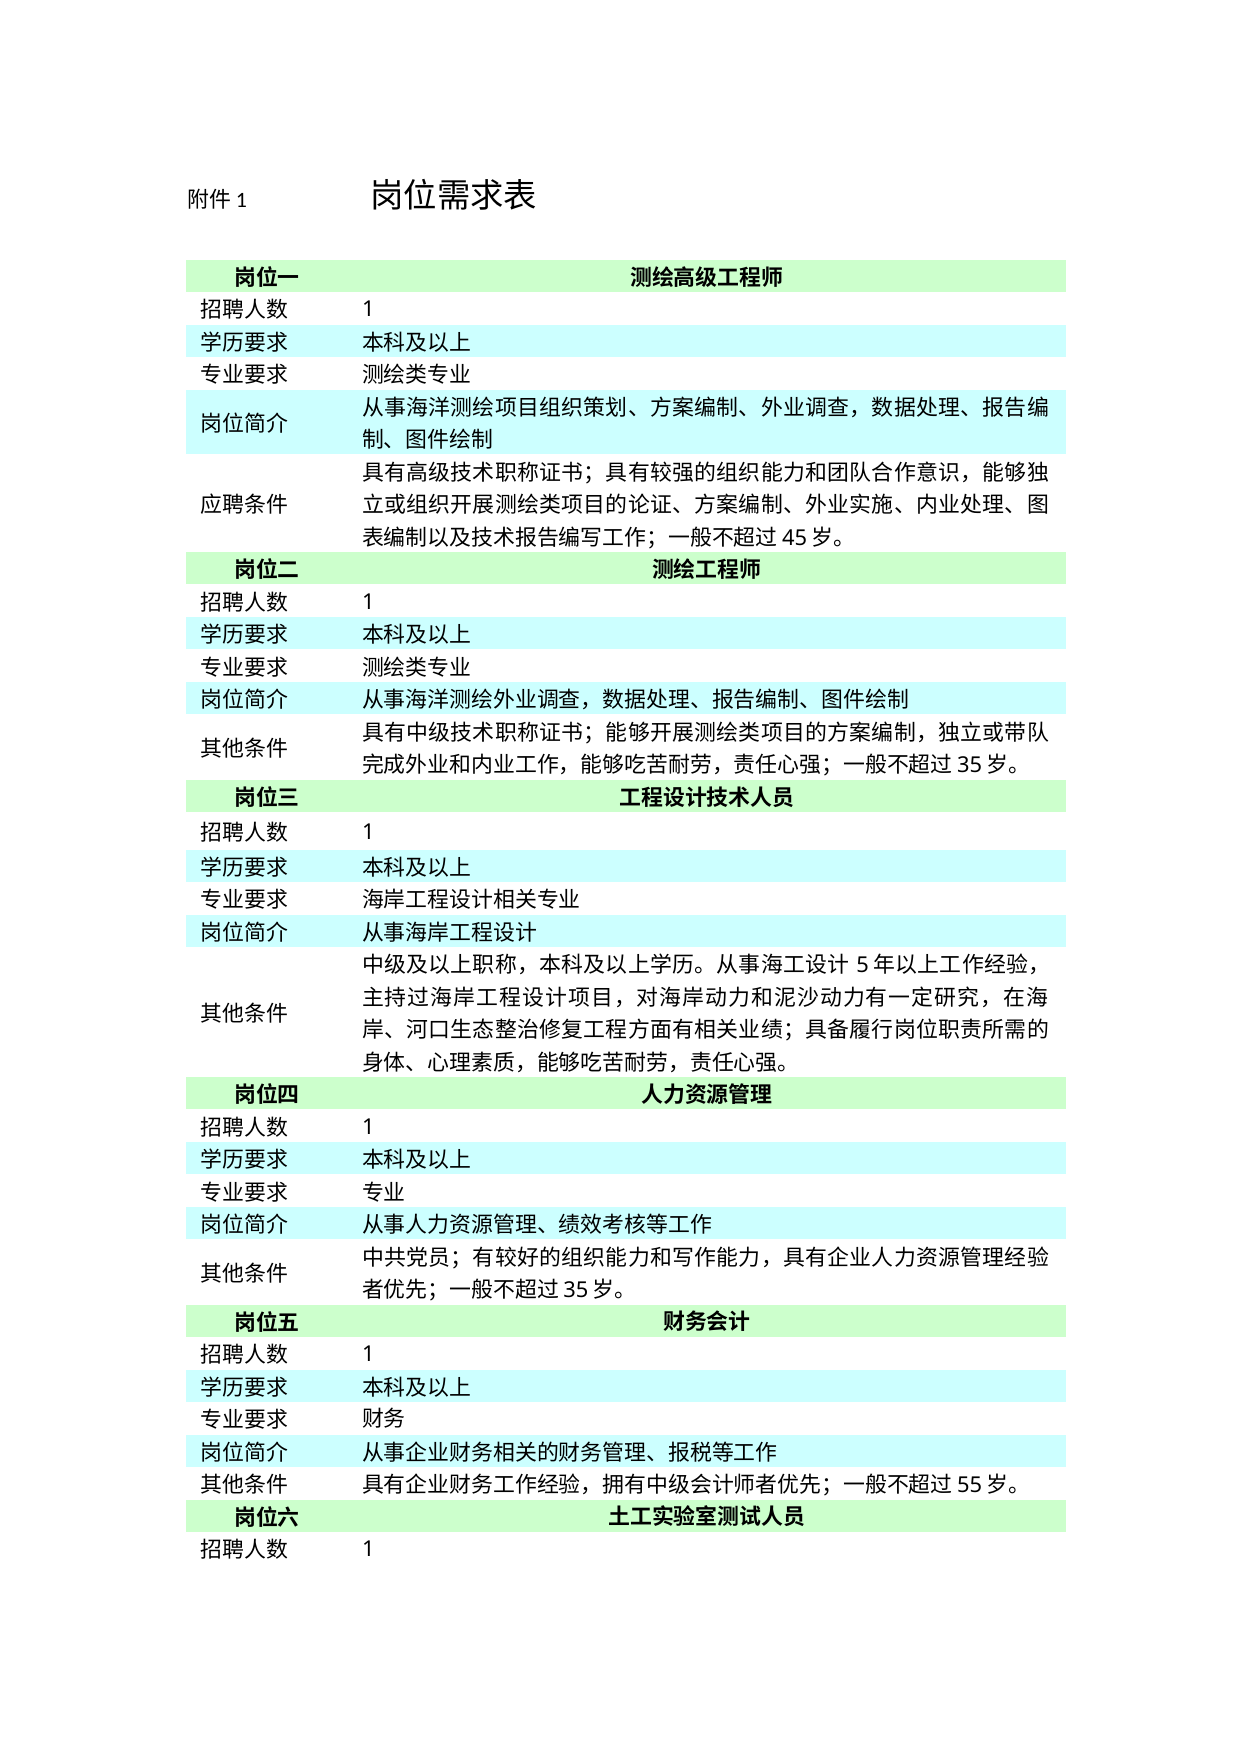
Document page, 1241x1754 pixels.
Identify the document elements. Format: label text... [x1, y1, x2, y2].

table_cell 专业要求 [186, 1175, 347, 1207]
table_cell 其他条件 [186, 947, 347, 1077]
table_cell 1 [347, 812, 1066, 849]
table_cell 从事企业财务相关的财务管理、报税等工作 [347, 1435, 1066, 1467]
table_cell 岗位五 [186, 1305, 347, 1337]
table_cell 土工实验室测试人员 [347, 1500, 1066, 1532]
table_cell 1 [347, 585, 1066, 617]
table_cell 人力资源管理 [347, 1077, 1066, 1109]
table_cell 学历要求 [186, 1142, 347, 1174]
table_cell 具有企业财务工作经验，拥有中级会计师者优先；一般不超过55岁。 [347, 1467, 1066, 1499]
table_cell 具有高级技术职称证书；具有较强的组织能力和团队合作意识，能够独立或组织开展测绘类项目的论证、方案编制、外业实施、内业处理、图表编制以及技术报告编写工作；一般不超过45岁。 [347, 455, 1066, 552]
table_cell 专业要求 [186, 357, 347, 389]
table_cell 从事海洋测绘项目组织策划、方案编制、外业调查，数据处理、报告编制、图件绘制 [347, 390, 1066, 454]
table_cell 本科及以上 [347, 1370, 1066, 1402]
table_cell 中级及以上职称，本科及以上学历。从事海工设计5年以上工作经验，主持过海岸工程设计项目，对海岸动力和泥沙动力有一定研究，在海岸、河口生态整治修复工程方面有相关业绩；具备履行岗位职责所需的身体、心理素质，能够吃苦耐劳，责任心强。 [347, 947, 1066, 1077]
table_cell 岗位六 [186, 1500, 347, 1532]
table_cell 岗位二 [186, 552, 347, 584]
table_cell 学历要求 [186, 1370, 347, 1402]
table_cell 本科及以上 [347, 617, 1066, 649]
table_cell 中共党员；有较好的组织能力和写作能力，具有企业人力资源管理经验者优先；一般不超过35岁。 [347, 1240, 1066, 1304]
table_cell 财务会计 [347, 1305, 1066, 1337]
table_cell 海岸工程设计相关专业 [347, 882, 1066, 914]
table_cell 测绘类专业 [347, 650, 1066, 682]
table_cell 专业要求 [186, 650, 347, 682]
table_cell 本科及以上 [347, 850, 1066, 882]
table_cell 其他条件 [186, 1467, 347, 1499]
table_cell 招聘人数 [186, 1532, 347, 1564]
table_cell 具有中级技术职称证书；能够开展测绘类项目的方案编制，独立或带队完成外业和内业工作，能够吃苦耐劳，责任心强；一般不超过35岁。 [347, 715, 1066, 779]
table_cell 学历要求 [186, 617, 347, 649]
table_cell 学历要求 [186, 850, 347, 882]
table_cell 1 [347, 1532, 1066, 1564]
table_cell 招聘人数 [186, 1110, 347, 1142]
table_cell 岗位简介 [186, 682, 347, 714]
table_cell 工程设计技术人员 [347, 780, 1066, 812]
table_header 岗位一 [186, 260, 347, 292]
table_cell 专业 [347, 1175, 1066, 1207]
table_cell 本科及以上 [347, 1142, 1066, 1174]
table_cell 岗位简介 [186, 390, 347, 454]
table_cell 岗位简介 [186, 1207, 347, 1239]
table_cell 招聘人数 [186, 292, 347, 324]
table_cell 测绘工程师 [347, 552, 1066, 584]
table_cell 专业要求 [186, 882, 347, 914]
table_cell 测绘类专业 [347, 357, 1066, 389]
table_cell 岗位简介 [186, 915, 347, 947]
table_cell 专业要求 [186, 1402, 347, 1434]
table_cell 1 [347, 1337, 1066, 1369]
table_cell 其他条件 [186, 1240, 347, 1304]
table_cell 从事海洋测绘外业调查，数据处理、报告编制、图件绘制 [347, 682, 1066, 714]
table_cell 从事海岸工程设计 [347, 915, 1066, 947]
table_cell 岗位四 [186, 1077, 347, 1109]
table_header 测绘高级工程师 [347, 260, 1066, 292]
table_cell 财务 [347, 1402, 1066, 1434]
table_cell 1 [347, 292, 1066, 324]
table_cell 岗位三 [186, 780, 347, 812]
text 附件1 岗位需求表 [187, 162, 1053, 227]
table_cell 其他条件 [186, 715, 347, 779]
table_cell 1 [347, 1110, 1066, 1142]
table_cell 岗位简介 [186, 1435, 347, 1467]
table_cell 学历要求 [186, 325, 347, 357]
table_cell 招聘人数 [186, 585, 347, 617]
table_cell 从事人力资源管理、绩效考核等工作 [347, 1207, 1066, 1239]
table_cell 本科及以上 [347, 325, 1066, 357]
table_cell 招聘人数 [186, 812, 347, 849]
table_cell 招聘人数 [186, 1337, 347, 1369]
table_cell 应聘条件 [186, 455, 347, 552]
